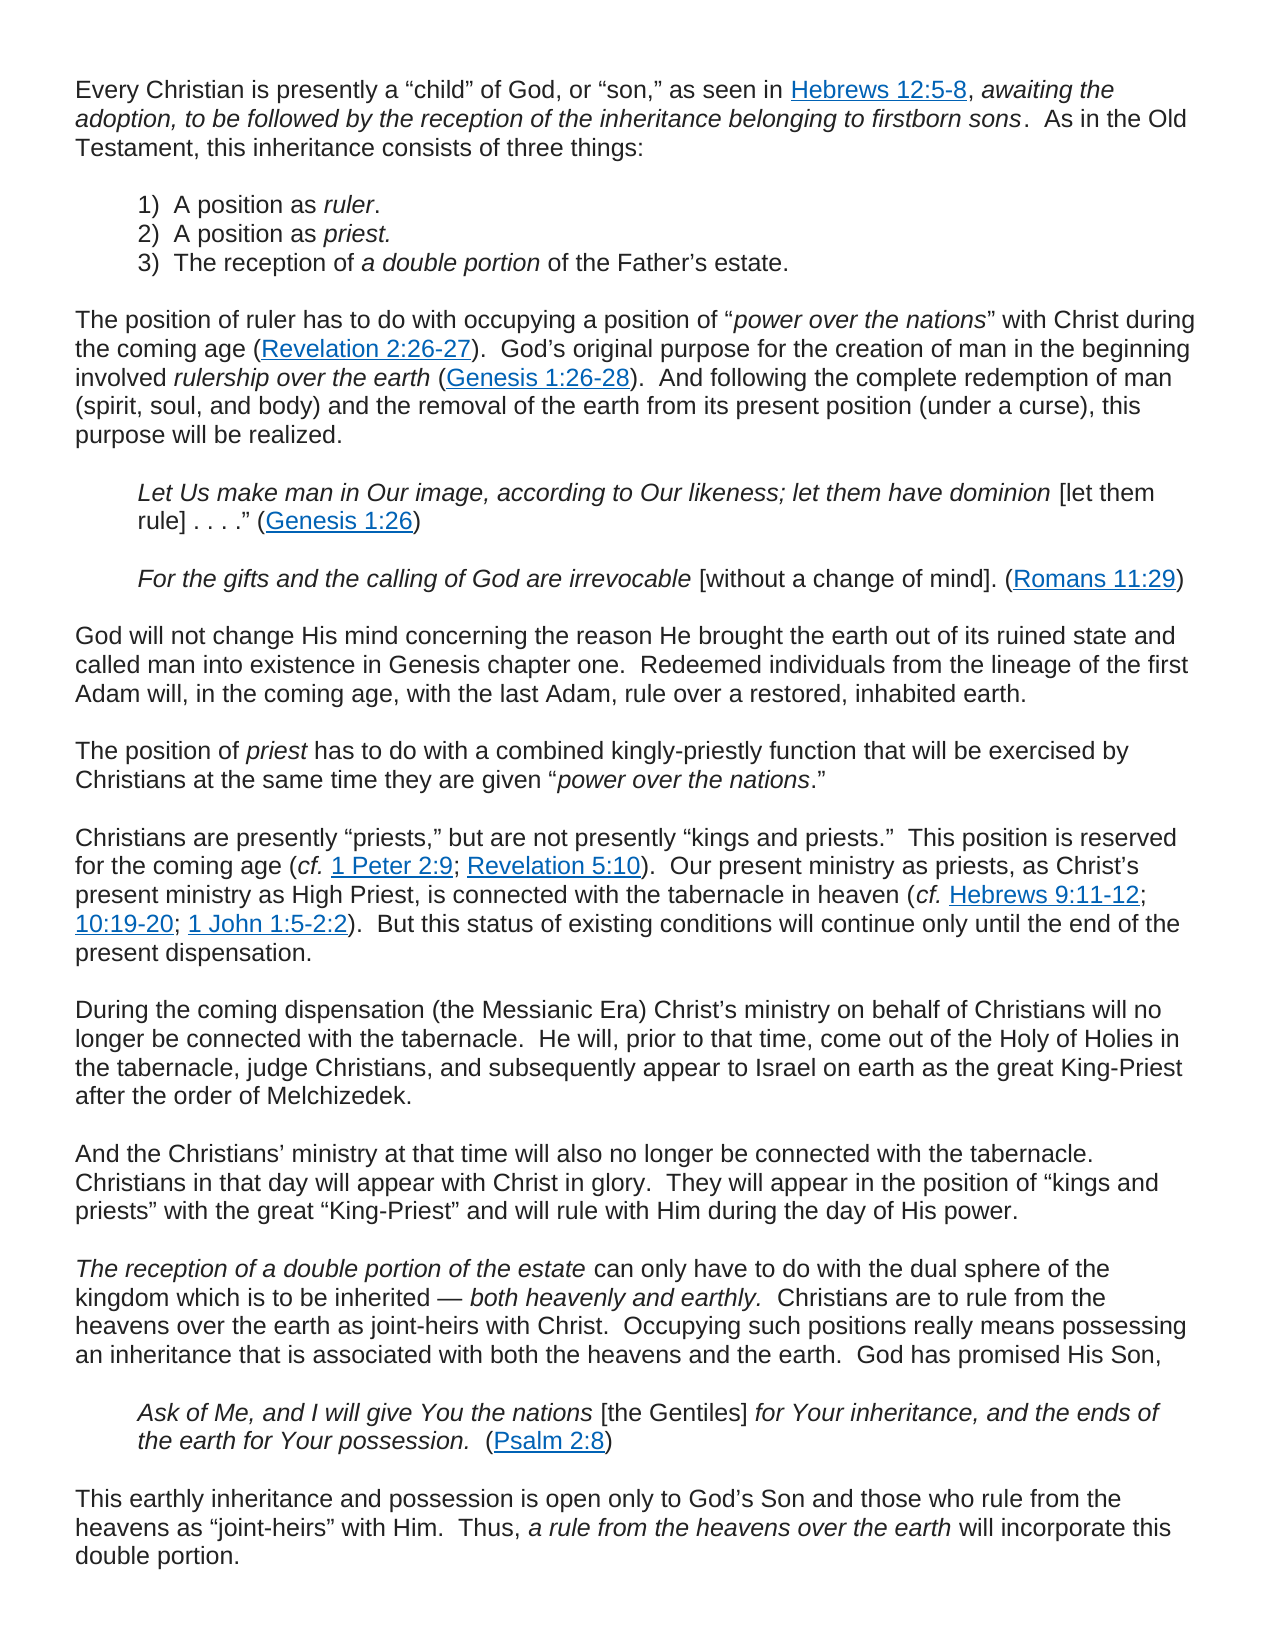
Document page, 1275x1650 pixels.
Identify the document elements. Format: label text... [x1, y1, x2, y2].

text 3) The reception of a double portion of the Father’s estate. [137, 247, 1200, 276]
text Ask of Me, and I will give You the nations [the Gentiles] for Your inheritance, and the ends of the earth for Your possession. (Psalm 2:8) [137, 1397, 1200, 1455]
text Christians are presently “priests,” but are not presently “kings and priests.” This position is reserved for the coming age (cf. 1 Peter 2:9; Revelation 5:10). Our present ministry as priests, as Christ’s present ministry as High Priest, is connected with the tabernacle in heaven (cf. Hebrews 9:11-12; 10:19-20; 1 John 1:5-2:2). But this status of existing conditions will continue only until the end of the present dispensation. [75, 822, 1200, 966]
text And the Christians’ ministry at that time will also no longer be connected with the tabernacle. Christians in that day will appear with Christ in glory. They will appear in the position of “kings and priests” with the great “King-Priest” and will rule with Him during the day of His power. [75, 1139, 1200, 1225]
text The reception of a double portion of the estate can only have to do with the dual sphere of the kingdom which is to be inherited — both heavenly and earthly. Christians are to rule from the heavens over the earth as joint-heirs with Christ. Occupying such positions really means possessing an inheritance that is associated with both the heavens and the earth. God has promised His Son, [75, 1254, 1200, 1369]
text The position of ruler has to do with occupying a position of “power over the nations” with Christ during the coming age (Revelation 2:26-27). God’s original purpose for the creation of man in the beginning involved rulership over the earth (Genesis 1:26-28). And following the complete redemption of man (spirit, soul, and body) and the removal of the earth from its present position (under a curse), this purpose will be realized. [75, 305, 1200, 449]
text 1) A position as ruler. [137, 190, 1200, 219]
text God will not change His mind concerning the reason He brought the earth out of its ruined state and called man into existence in Genesis chapter one. Redeemed individuals from the lineage of the first Adam will, in the coming age, with the last Adam, rule over a restored, inhabited earth. [75, 621, 1200, 707]
text Every Christian is presently a “child” of God, or “son,” as seen in Hebrews 12:5-8, awaiting the adoption, to be followed by the reception of the inheritance belonging to firstborn sons. As in the Old Testament, this inheritance consists of three things: [75, 75, 1200, 161]
text The position of priest has to do with a combined kingly-priestly function that will be exercised by Christians at the same time they are given “power over the nations.” [75, 736, 1200, 794]
text For the gifts and the calling of God are irrevocable [without a change of mind]. (Romans 11:29) [137, 564, 1200, 592]
text Let Us make man in Our image, according to Our likeness; let them have dominion [let them rule] . . . .” (Genesis 1:26) [137, 477, 1200, 535]
text 2) A position as priest. [137, 219, 1200, 247]
text This earthly inheritance and possession is open only to God’s Son and those who rule from the heavens as “joint-heirs” with Him. Thus, a rule from the heavens over the earth will incorporate this double portion. [75, 1484, 1200, 1570]
text During the coming dispensation (the Messianic Era) Christ’s ministry on behalf of Christians will no longer be connected with the tabernacle. He will, prior to that time, come out of the Holy of Holies in the tabernacle, judge Christians, and subsequently appear to Israel on earth as the great King-Priest after the order of Melchizedek. [75, 995, 1200, 1110]
